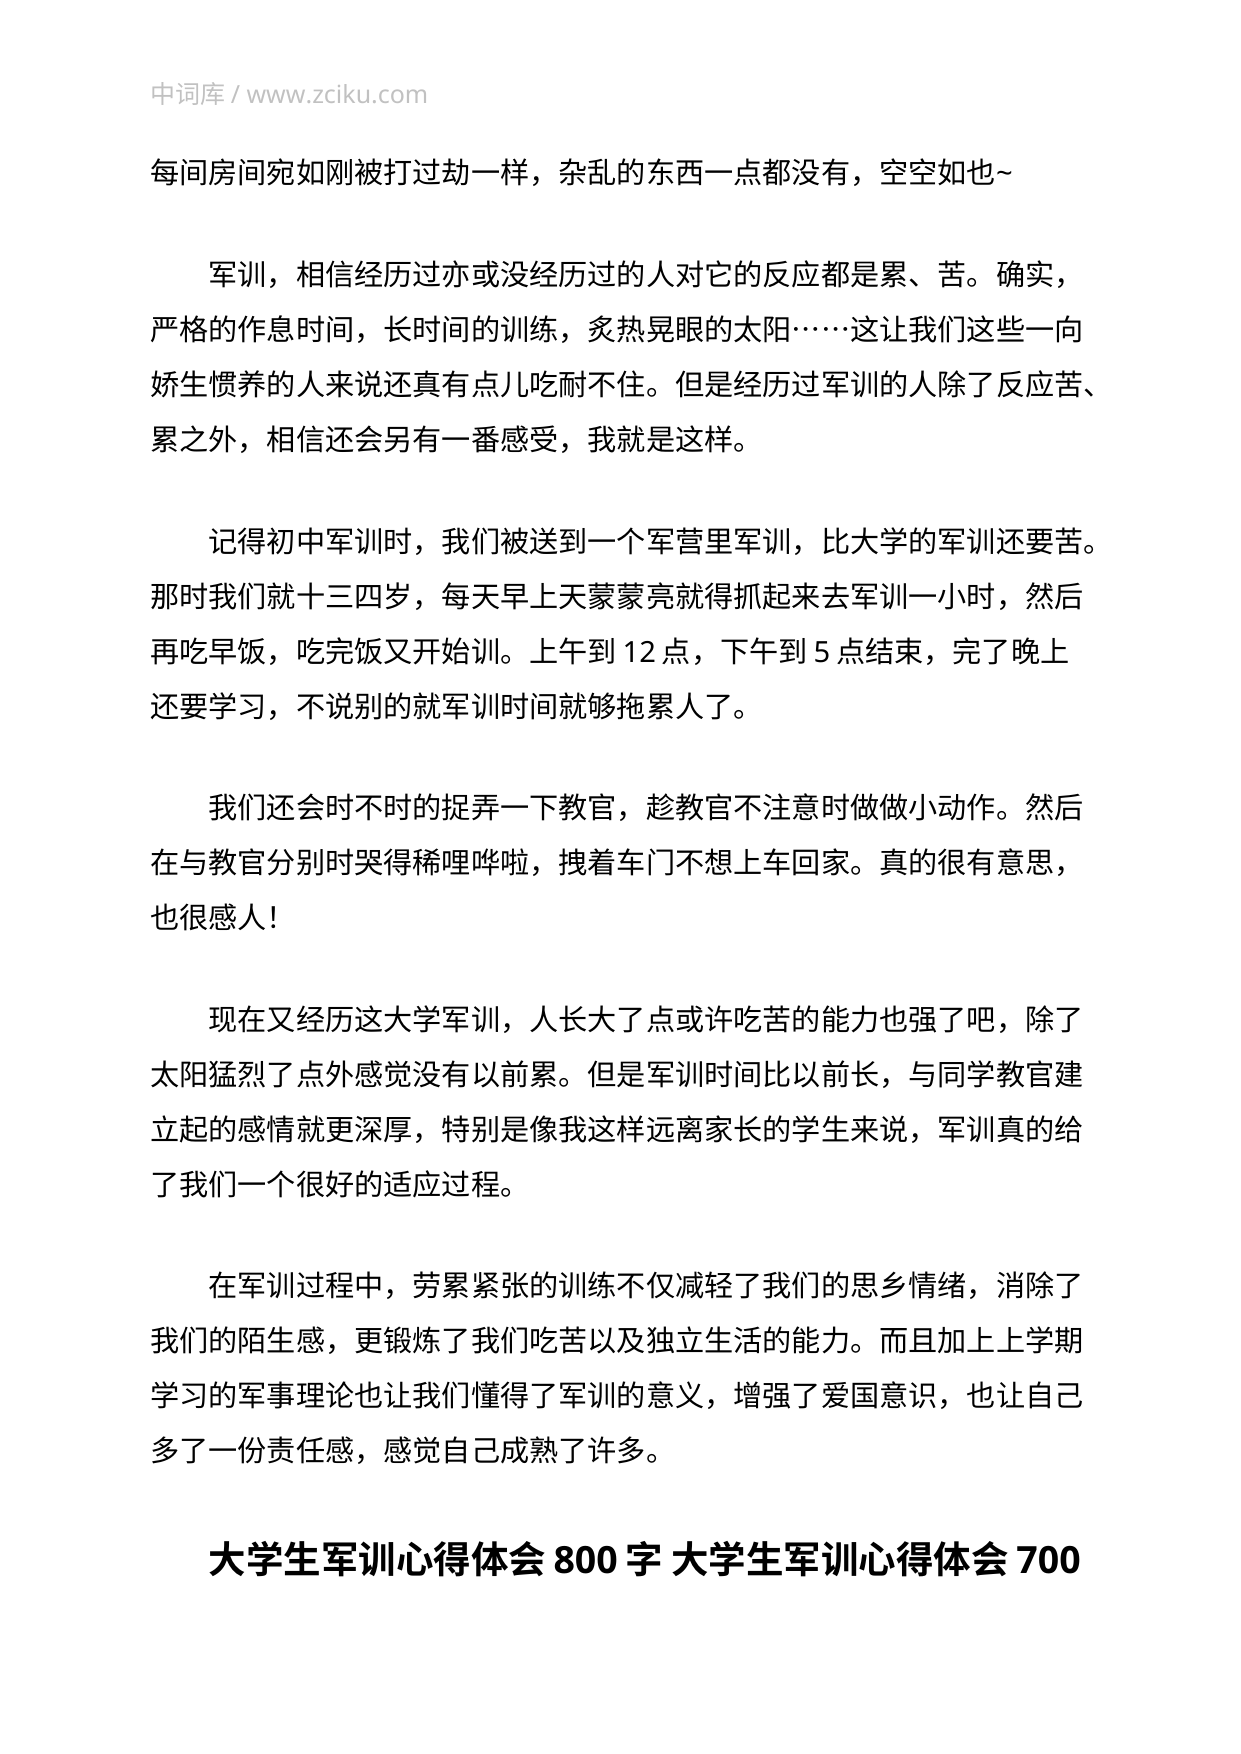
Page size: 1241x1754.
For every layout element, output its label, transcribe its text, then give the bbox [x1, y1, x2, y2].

text 军训，相信经历过亦或没经历过的人对它的反应都是累、苦。确实，严格的作息时间，长时间的训练，炙热晃眼的太阳……这让我们这些一向娇生惯养的人来说还真有点儿吃耐不住。但是经历过军训的人除了反应苦、累之外，相信还会另有一番感受，我就是这样。 [150, 252, 1090, 459]
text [150, 150, 1090, 192]
text 记得初中军训时，我们被送到一个军营里军训，比大学的军训还要苦。那时我们就十三四岁，每天早上天蒙蒙亮就得抓起来去军训一小时，然后再吃早饭，吃完饭又开始训。上午到12点，下午到5点结束，完了晚上还要学习，不说别的就军训时间就够拖累人了。 [150, 518, 1090, 726]
text 我们还会时不时的捉弄一下教官，趁教官不注意时做做小动作。然后在与教官分别时哭得稀哩哗啦，拽着车门不想上车回家。真的很有意思，也很感人！ [150, 785, 1090, 937]
text 在军训过程中，劳累紧张的训练不仅减轻了我们的思乡情绪，消除了我们的陌生感，更锻炼了我们吃苦以及独立生活的能力。而且加上上学期学习的军事理论也让我们懂得了军训的意义，增强了爱国意识，也让自己多了一份责任感，感觉自己成熟了许多。 [150, 1263, 1090, 1470]
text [150, 1529, 1090, 1584]
text 现在又经历这大学军训，人长大了点或许吃苦的能力也强了吧，除了太阳猛烈了点外感觉没有以前累。但是军训时间比以前长，与同学教官建立起的感情就更深厚，特别是像我这样远离家长的学生来说，军训真的给了我们一个很好的适应过程。 [150, 997, 1090, 1203]
